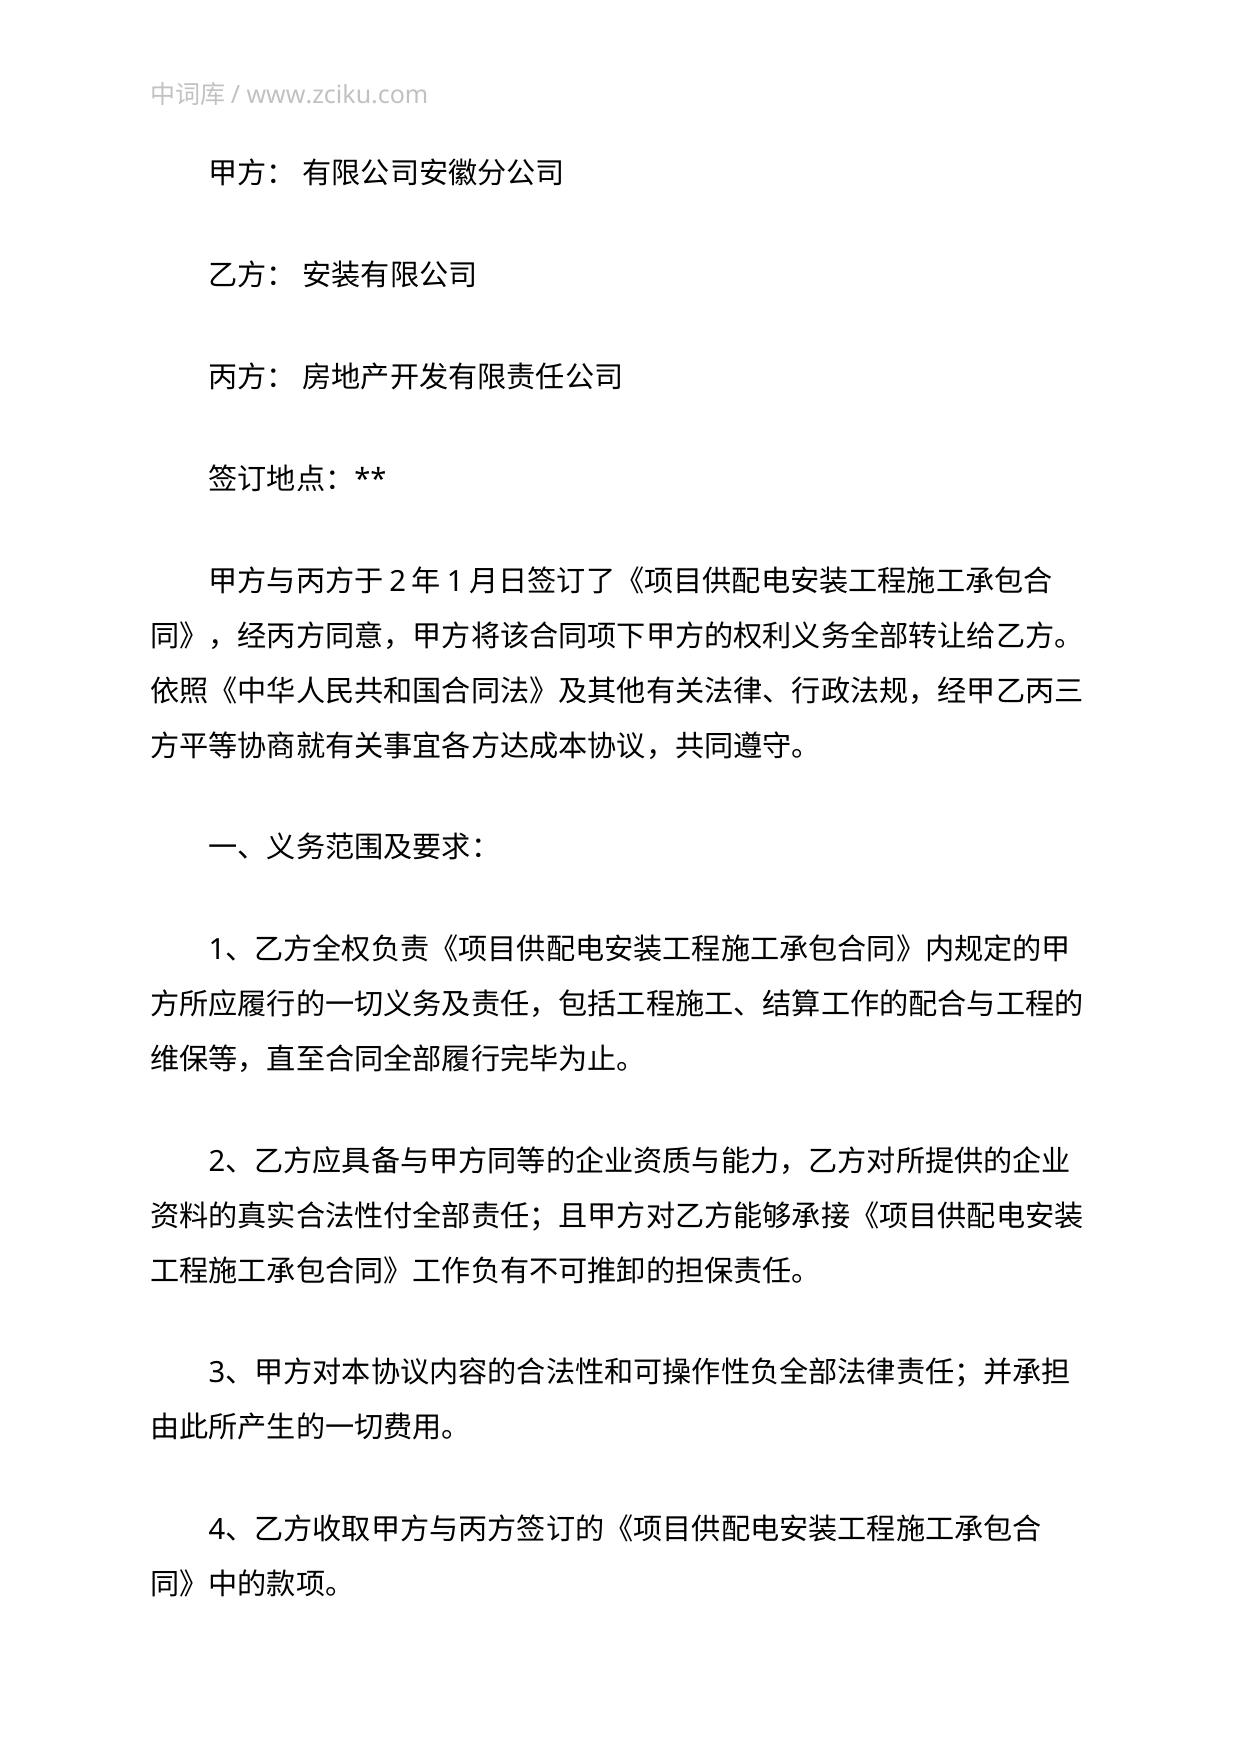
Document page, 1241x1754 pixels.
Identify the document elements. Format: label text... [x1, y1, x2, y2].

text 3、甲方对本协议内容的合法性和可操作性负全部法律责任；并承担由此所产生的一切费用。 [150, 1349, 1090, 1446]
text 丙方： 房地产开发有限责任公司 [150, 353, 1090, 396]
text 甲方与丙方于2年1月日签订了《项目供配电安装工程施工承包合同》，经丙方同意，甲方将该合同项下甲方的权利义务全部转让给乙方。依照《中华人民共和国合同法》及其他有关法律、行政法规，经甲乙丙三方平等协商就有关事宜各方达成本协议，共同遵守。 [150, 557, 1090, 764]
text 1、乙方全权负责《项目供配电安装工程施工承包合同》内规定的甲方所应履行的一切义务及责任，包括工程施工、结算工作的配合与工程的维保等，直至合同全部履行完毕为止。 [150, 926, 1090, 1078]
text 乙方： 安装有限公司 [150, 252, 1090, 294]
text 签订地点：** [150, 455, 1090, 498]
text 2、乙方应具备与甲方同等的企业资质与能力，乙方对所提供的企业资料的真实合法性付全部责任；且甲方对乙方能够承接《项目供配电安装工程施工承包合同》工作负有不可推卸的担保责任。 [150, 1137, 1090, 1289]
text 甲方： 有限公司安徽分公司 [150, 150, 1090, 192]
text 一、义务范围及要求： [150, 824, 1090, 866]
text 4、乙方收取甲方与丙方签订的《项目供配电安装工程施工承包合同》中的款项。 [150, 1506, 1090, 1603]
